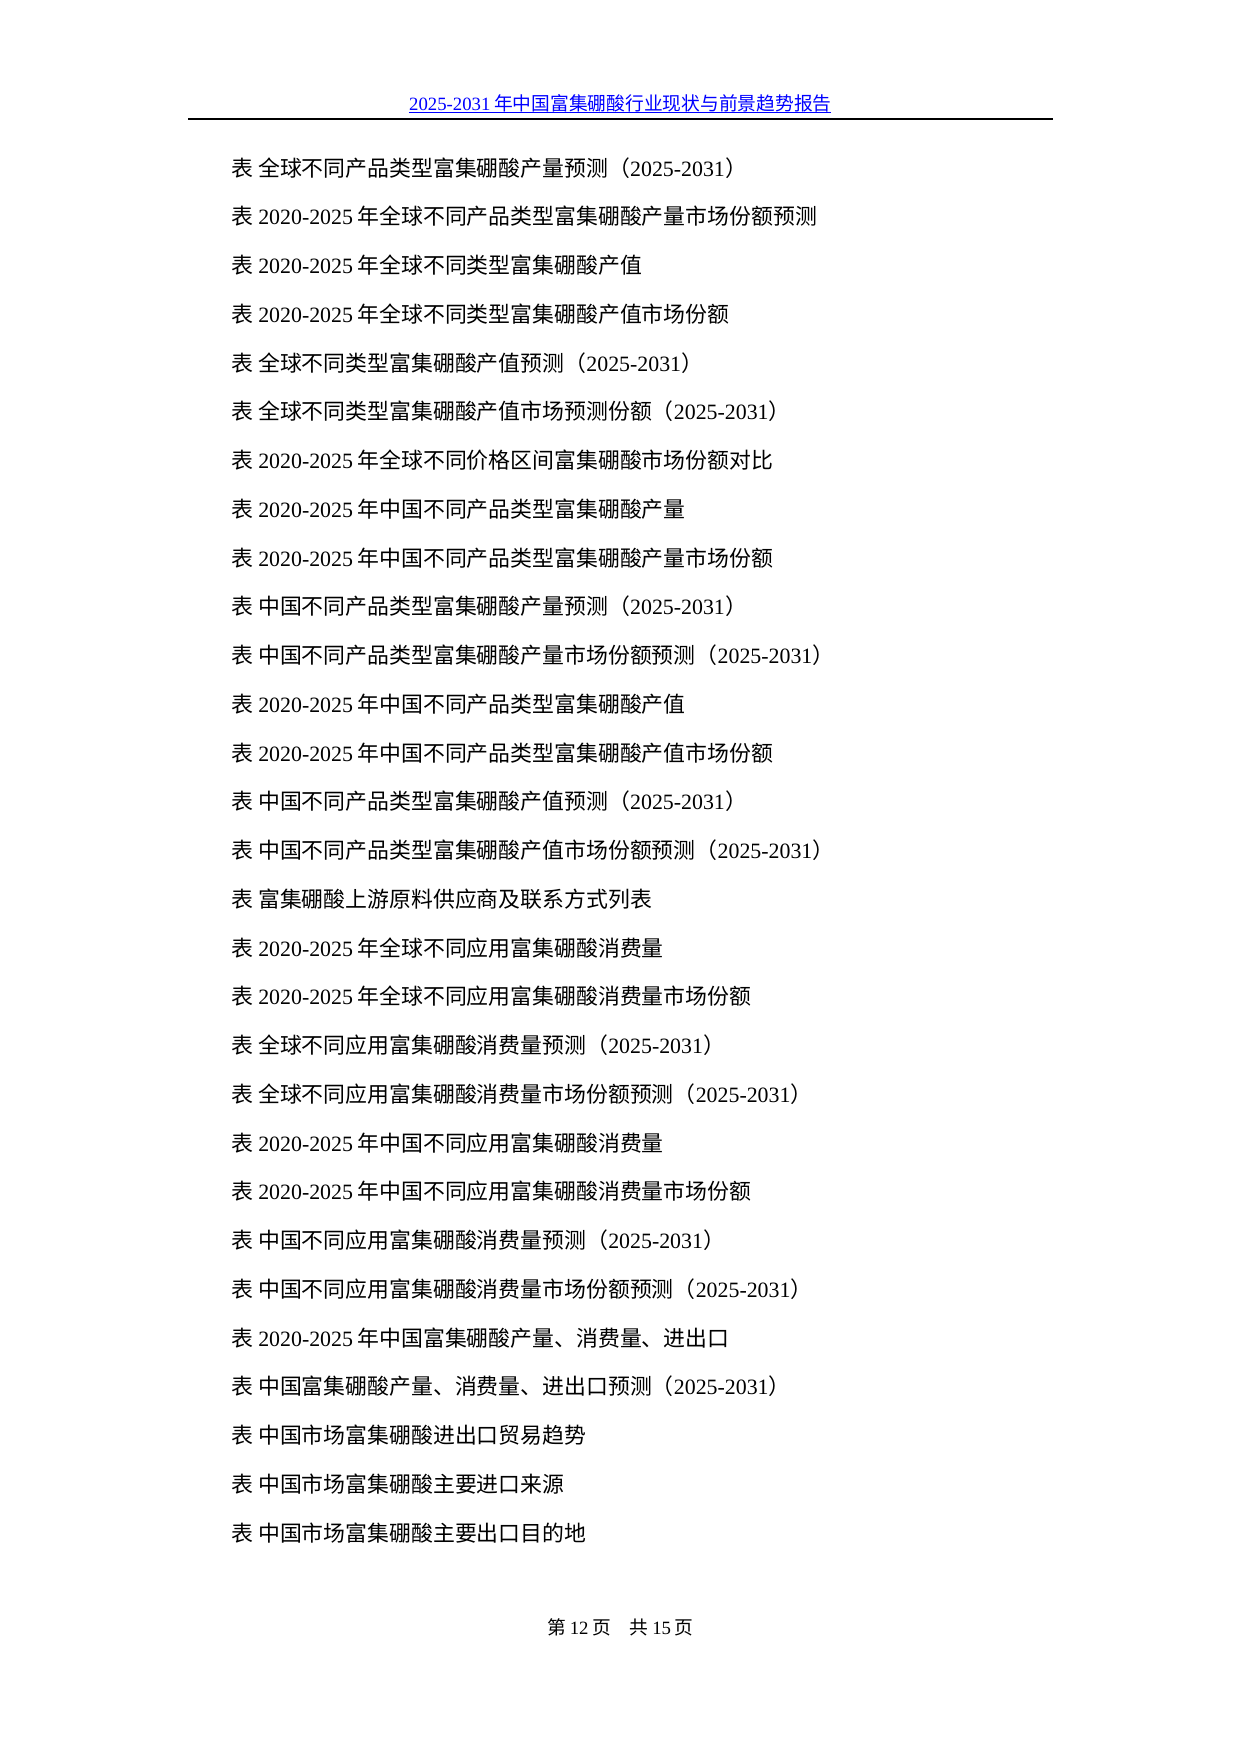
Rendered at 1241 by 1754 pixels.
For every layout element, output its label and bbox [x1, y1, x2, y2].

text [187, 150, 1053, 1548]
